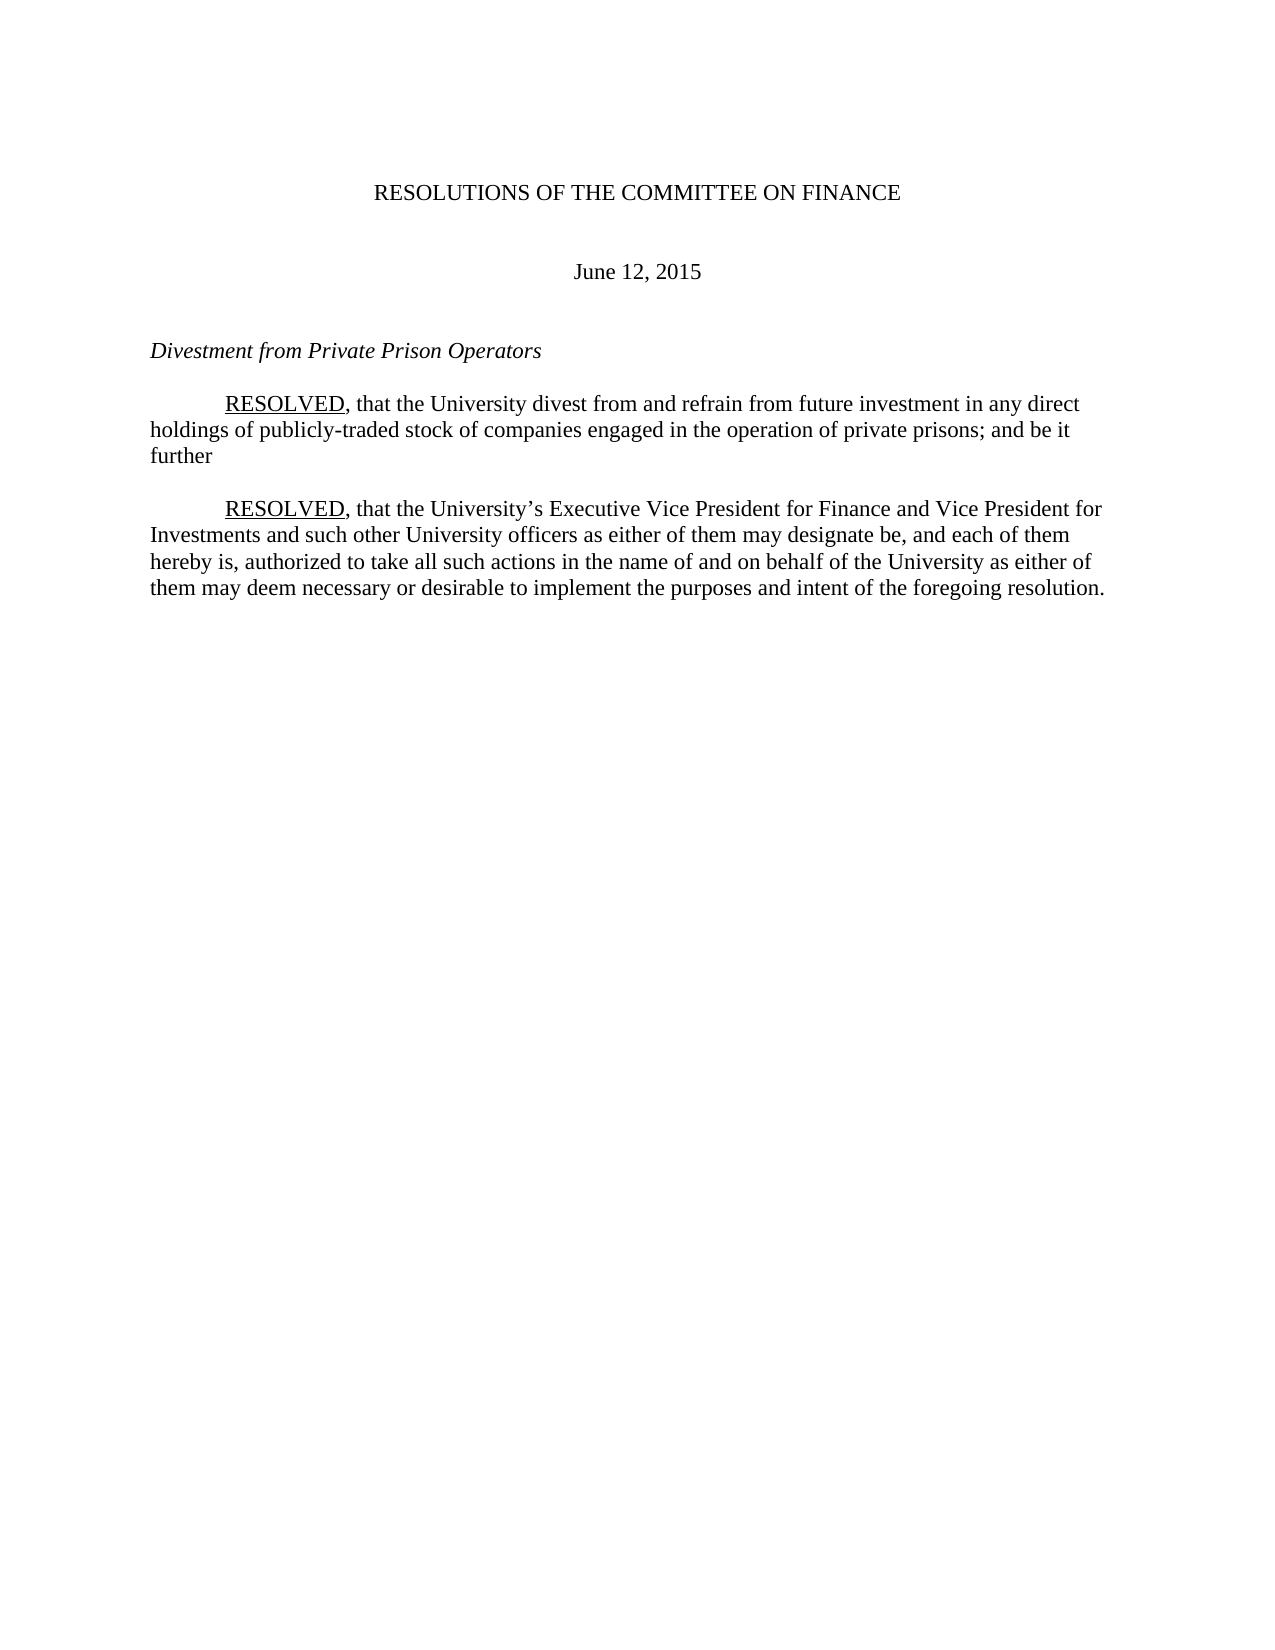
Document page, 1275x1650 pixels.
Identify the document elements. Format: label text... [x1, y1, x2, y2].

text RESOLUTIONS OF THE COMMITTEE ON FINANCE [150, 179, 1125, 205]
text RESOLVED, that the University’s Executive Vice President for Finance and Vice President for Investments and such other University officers as either of them may designate be, and each of them hereby is, authorized to take all such actions in the name of and on behalf of the University as either of them may deem necessary or desirable to implement the purposes and intent of the foregoing resolution. [150, 495, 1125, 600]
text Divestment from Private Prison Operators [150, 337, 1125, 363]
text June 12, 2015 [150, 258, 1125, 284]
text RESOLVED, that the University divest from and refrain from future investment in any direct holdings of publicly-traded stock of companies engaged in the operation of private prisons; and be it further [150, 389, 1125, 469]
